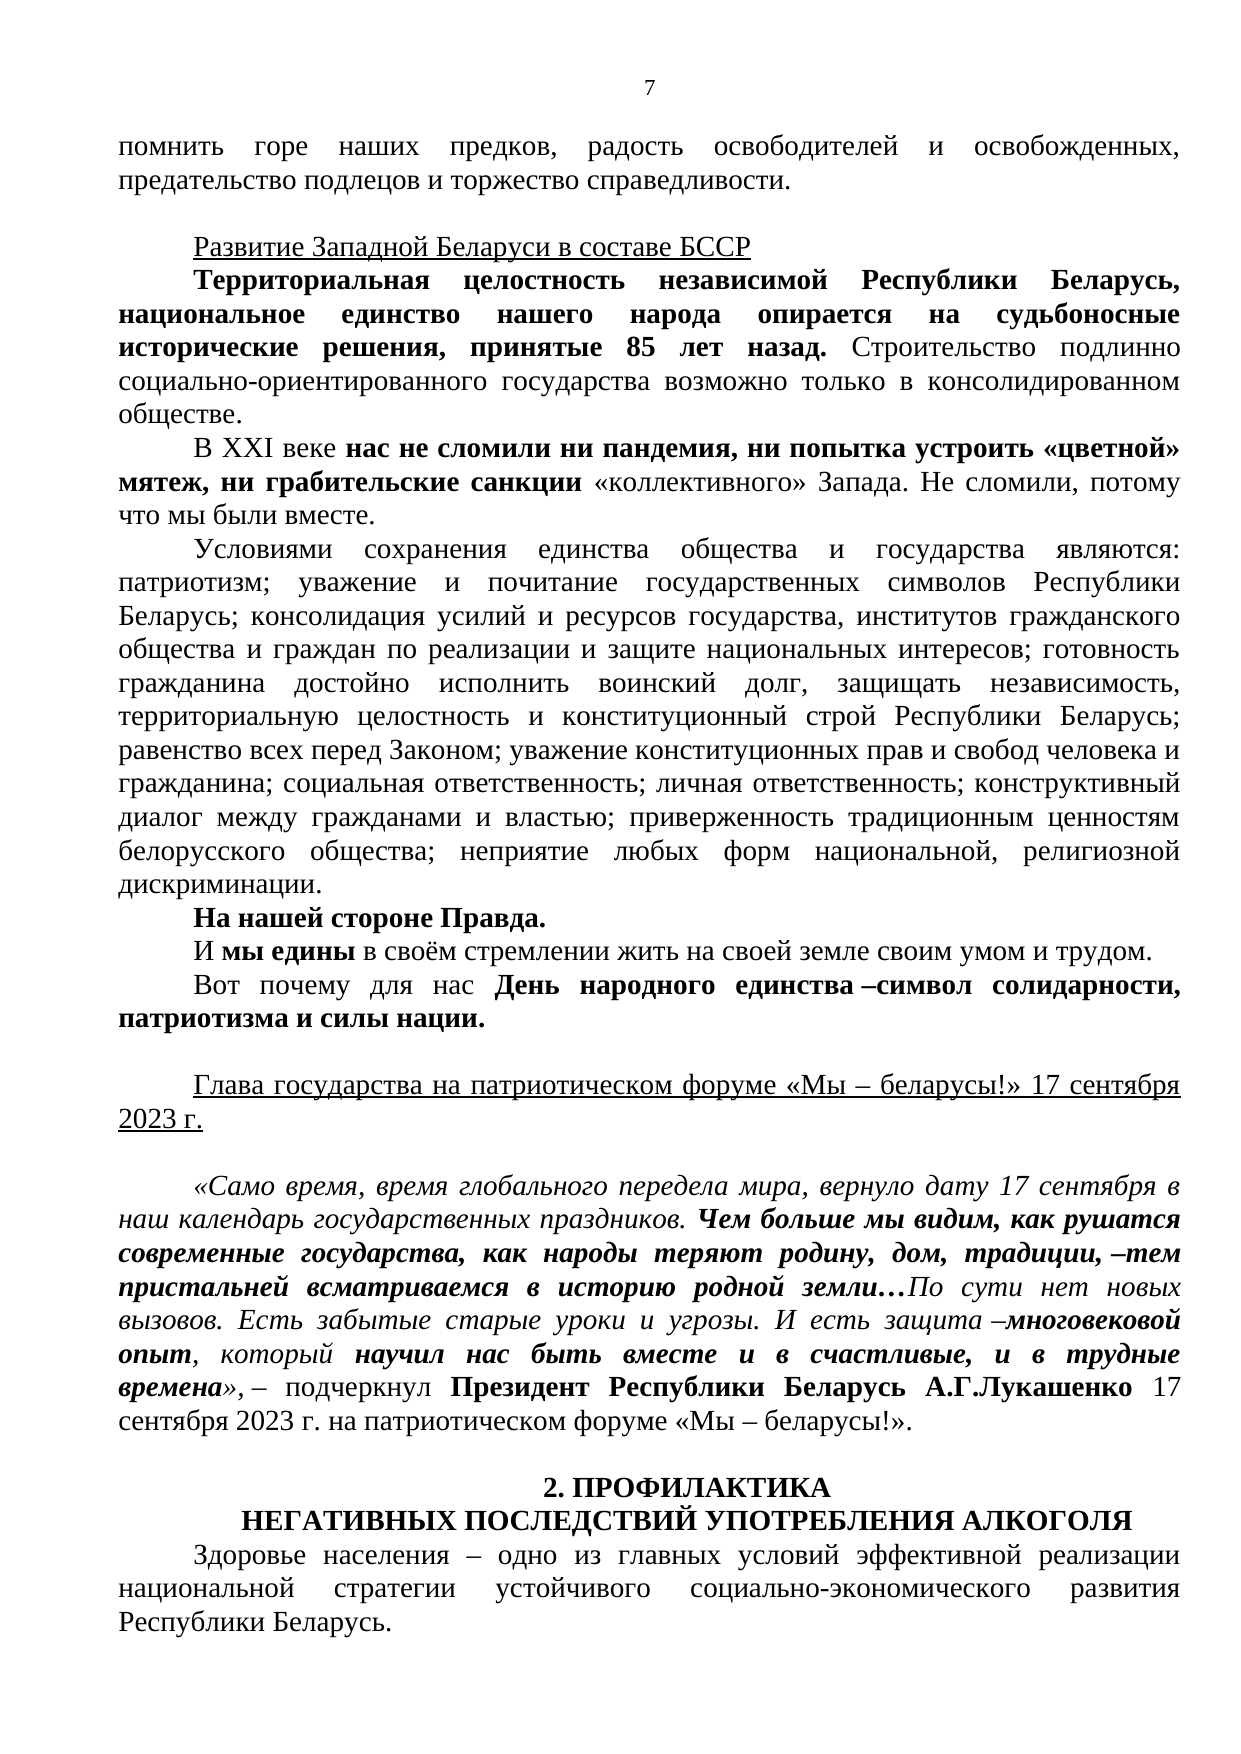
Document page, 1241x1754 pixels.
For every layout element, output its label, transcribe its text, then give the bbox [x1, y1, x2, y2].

text 2. ПРОФИЛАКТИКА [118, 1470, 1181, 1503]
text На нашей стороне Правда. [118, 900, 1181, 933]
text Условиями сохранения единства общества и государства являются: патриотизм; уважение и почитание государственных символов Республики Беларусь; консолидация усилий и ресурсов государства, институтов гражданского общества и граждан по реализации и защите национальных интересов; готовность гражданина достойно исполнить воинский долг, защищать независимость, территориальную целостность и конституционный строй Республики Беларусь; равенство всех перед Законом; уважение конституционных прав и свобод человека и гражданина; социальная ответственность; личная ответственность; конструктивный диалог между гражданами и властью; приверженность традиционным ценностям белорусского общества; неприятие любых форм национальной, религиозной дискриминации. [118, 531, 1181, 900]
text Здоровье населения – одно из главных условий эффективной реализации национальной стратегии устойчивого социально-экономического развития Республики Беларусь. [118, 1537, 1181, 1638]
text НЕГАТИВНЫХ ПОСЛЕДСТВИЙ УПОТРЕБЛЕНИЯ АЛКОГОЛЯ [118, 1503, 1181, 1537]
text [118, 128, 1181, 195]
text «Само время, время глобального передела мира, вернуло дату 17 сентября в наш календарь государственных праздников. Чем больше мы видим, как рушатся современные государства, как народы теряют родину, дом, традиции, –тем пристальней всматриваемся в историю родной земли…По сути нет новых вызовов. Есть забытые старые уроки и угрозы. И есть защита –многовековой опыт, который научил нас быть вместе и в счастливые, и в трудные времена», – подчеркнул Президент Республики Беларусь А.Г.Лукашенко 17 сентября 2023 г. на патриотическом форуме «Мы – беларусы!». [118, 1168, 1181, 1436]
text Вот почему для нас День народного единства –символ солидарности, патриотизма и силы нации. [118, 967, 1181, 1034]
text Территориальная целостность независимой Республики Беларусь, национальное единство нашего народа опирается на судьбоносные исторические решения, принятые 85 лет назад. Строительство подлинно социально-ориентированного государства возможно только в консолидированном обществе. [118, 262, 1181, 430]
text Глава государства на патриотическом форуме «Мы – беларусы!» 17 сентября 2023 г. [118, 1067, 1181, 1134]
text Развитие Западной Беларуси в составе БССР [118, 229, 1181, 262]
text И мы едины в своём стремлении жить на своей земле своим умом и трудом. [118, 933, 1181, 967]
text В XXI веке нас не сломили ни пандемия, ни попытка устроить «цветной» мятеж, ни грабительские санкции «коллективного» Запада. Не сломили, потому что мы были вместе. [118, 430, 1181, 531]
